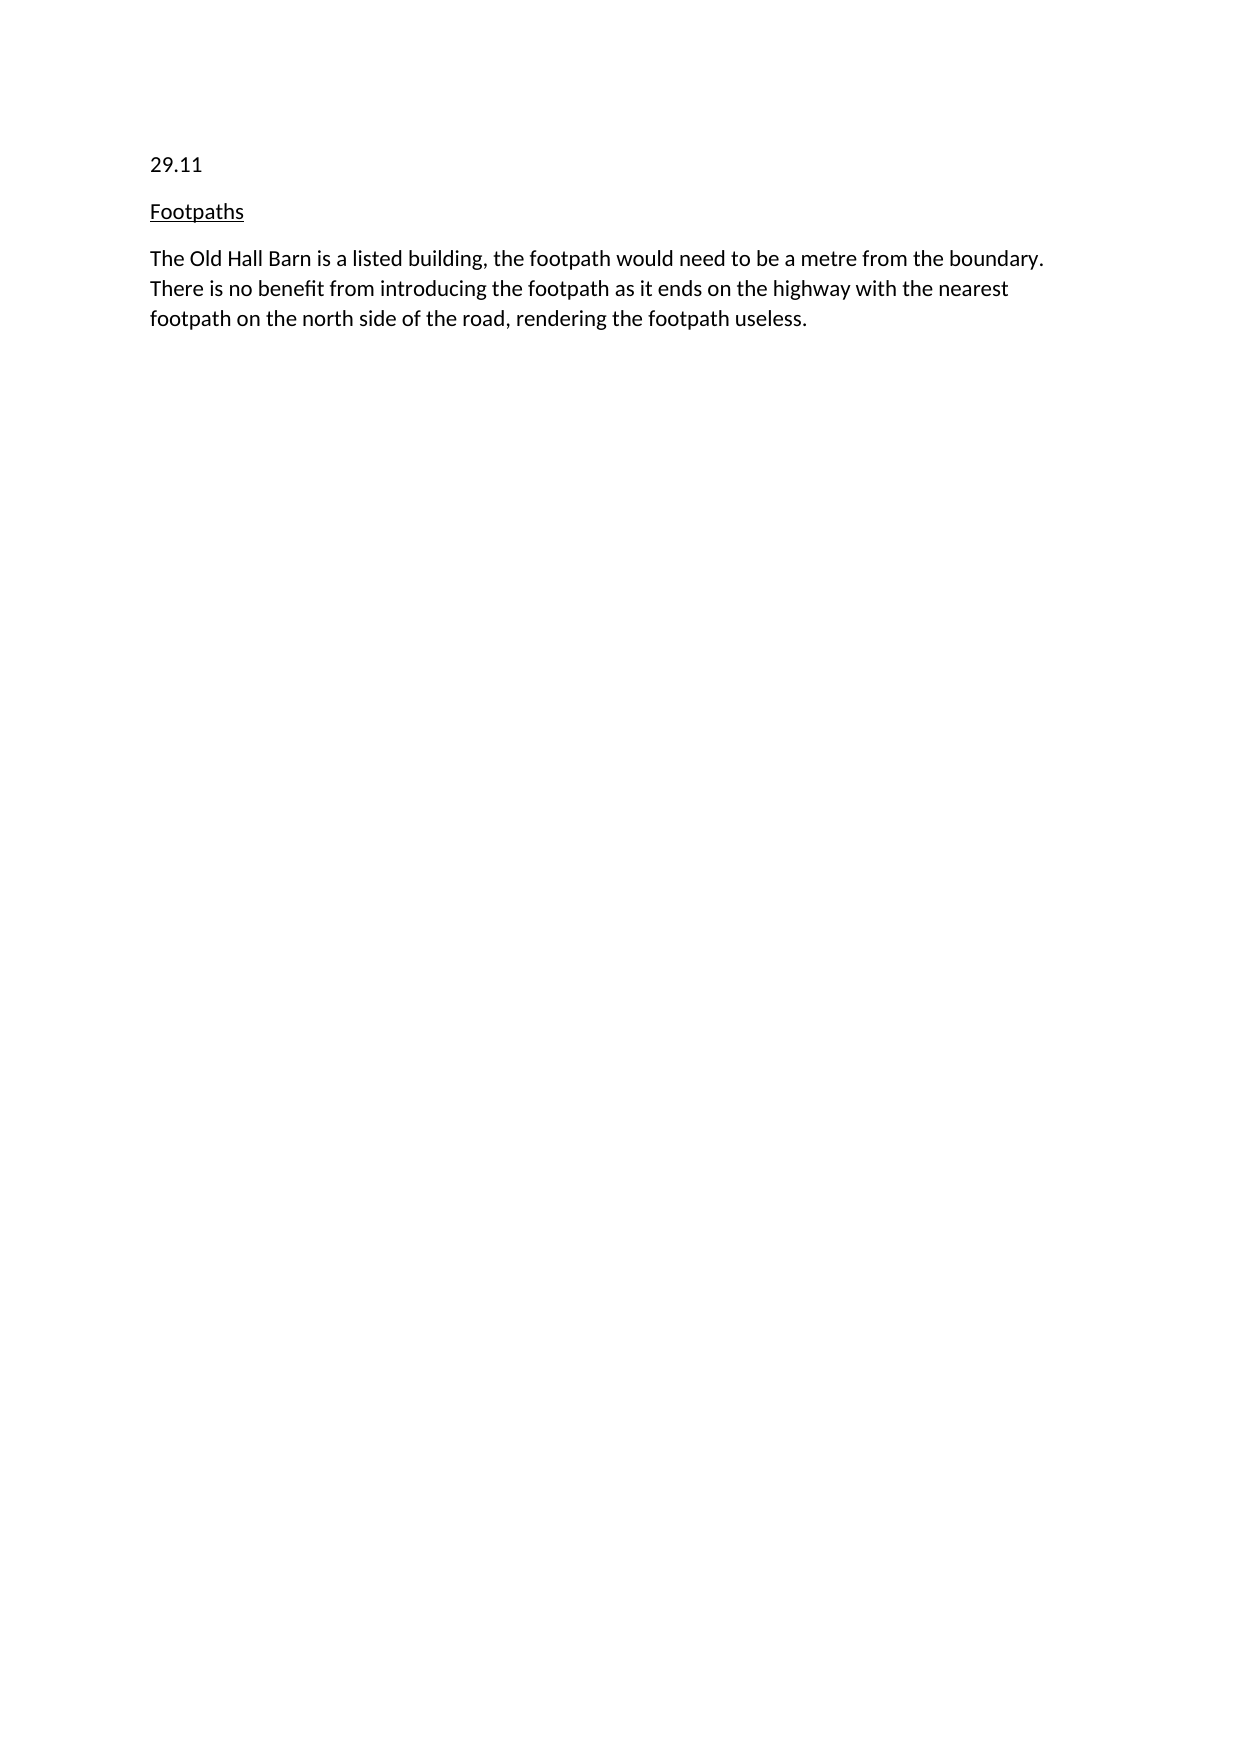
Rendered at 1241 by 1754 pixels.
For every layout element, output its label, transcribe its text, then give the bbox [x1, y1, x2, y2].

text The Old Hall Barn is a listed building, the footpath would need to be a metre from the boundary. There is no benefit from introducing the footpath as it ends on the highway with the nearest footpath on the north side of the road, rendering the footpath useless. [150, 244, 1090, 332]
text Footpaths [150, 197, 1090, 225]
text 29.11 [150, 150, 1090, 178]
